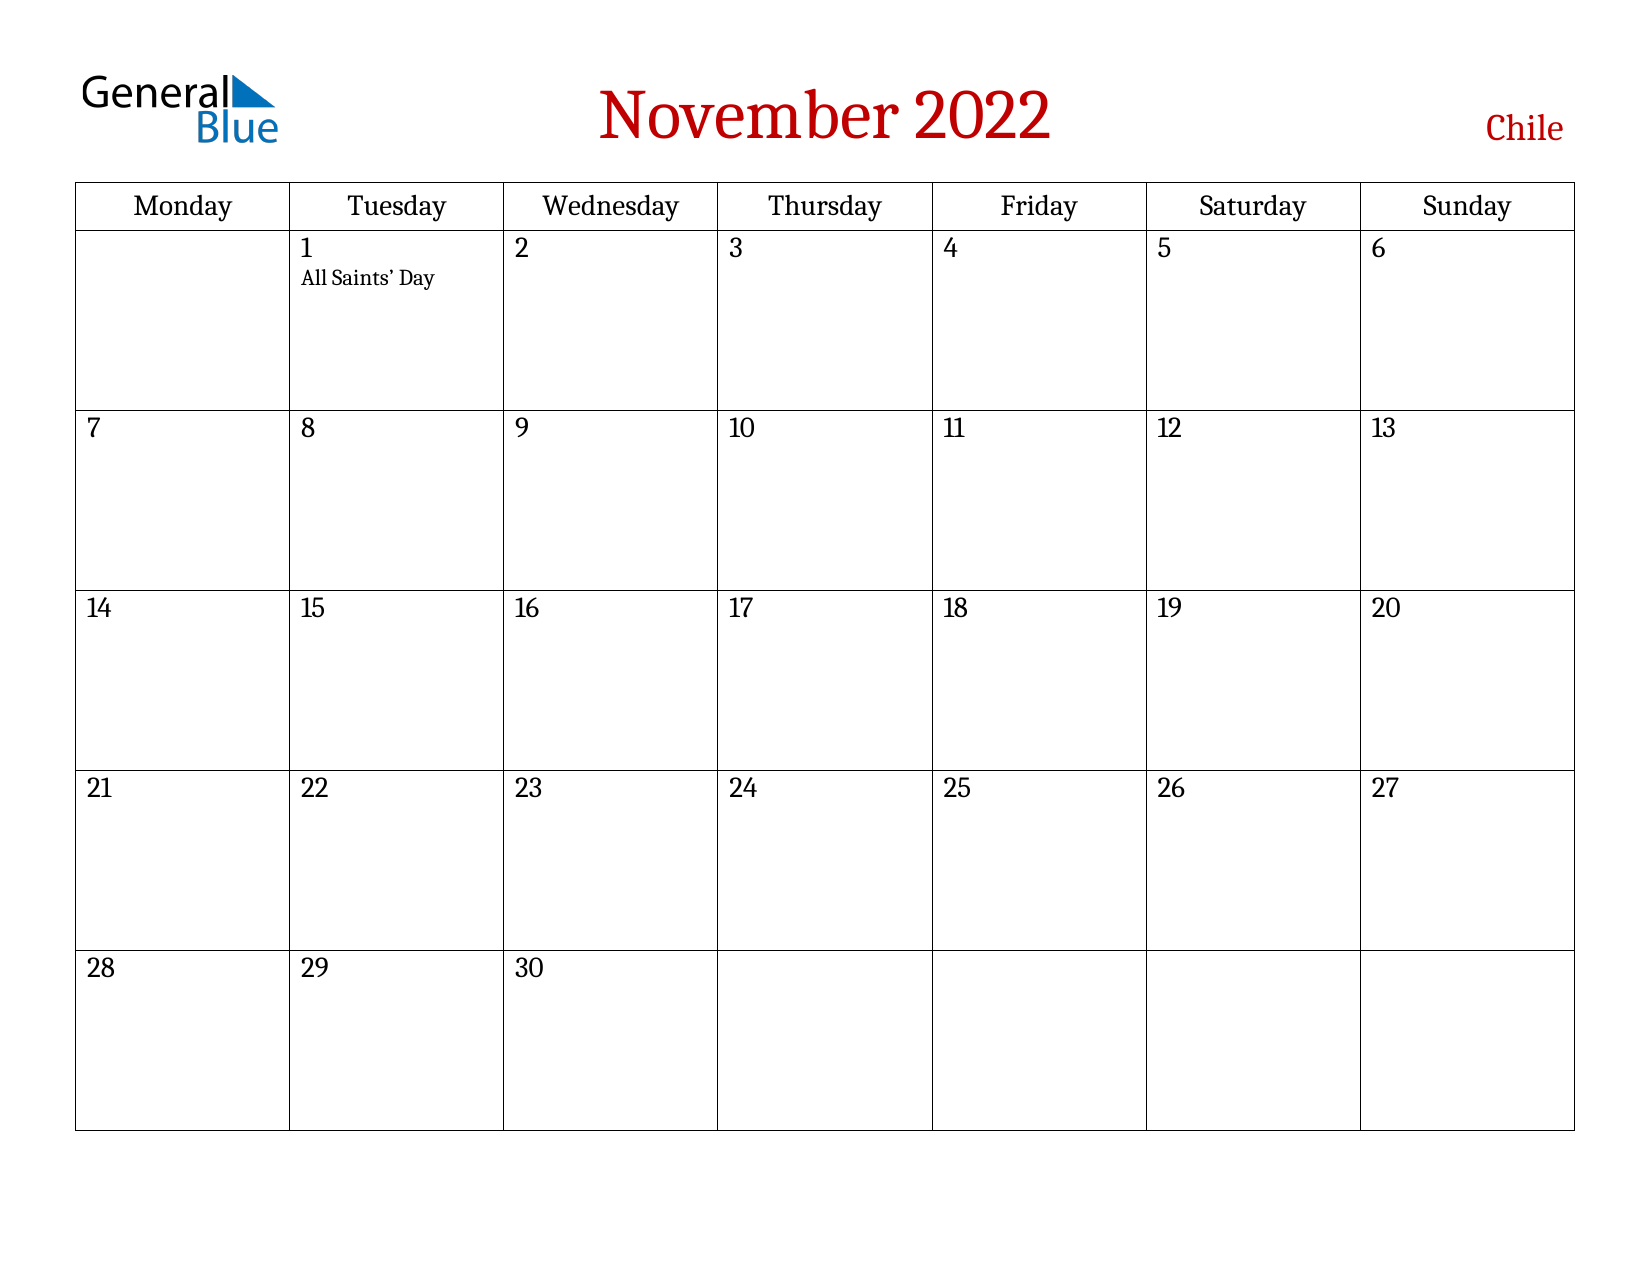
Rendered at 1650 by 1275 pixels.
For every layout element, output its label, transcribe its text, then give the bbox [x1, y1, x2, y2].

table_cell [290, 805, 503, 950]
table_cell [1147, 625, 1360, 770]
table_cell [76, 445, 289, 590]
table_cell [933, 985, 1146, 1130]
table_cell 18 [933, 591, 1146, 625]
table_cell [933, 445, 1146, 590]
table_cell 27 [1361, 771, 1574, 805]
table_cell [76, 265, 289, 410]
table_cell [1361, 445, 1574, 590]
table_cell 28 [76, 951, 289, 985]
table_cell [718, 805, 932, 950]
table_cell 23 [504, 771, 717, 805]
table_cell 2 [504, 231, 717, 264]
table_cell Saturday [1147, 183, 1360, 230]
table_cell 19 [1147, 591, 1360, 625]
table_cell 24 [718, 771, 932, 805]
table_cell All Saints’ Day [290, 265, 503, 410]
table_cell 20 [1361, 591, 1574, 625]
table_cell [504, 805, 717, 950]
table_cell [933, 625, 1146, 770]
table_cell [933, 951, 1146, 985]
table_cell [504, 985, 717, 1130]
table_cell [76, 231, 289, 264]
table_cell 25 [933, 771, 1146, 805]
table_cell 21 [76, 771, 289, 805]
table_cell [1361, 625, 1574, 770]
table_cell 5 [1147, 231, 1360, 264]
table_cell Thursday [718, 183, 932, 230]
table_cell 8 [290, 411, 503, 444]
table_cell [1361, 951, 1574, 985]
table_cell Wednesday [504, 183, 717, 230]
table_cell [1147, 445, 1360, 590]
table_cell [718, 985, 932, 1130]
table_cell 11 [933, 411, 1146, 444]
table_cell [76, 625, 289, 770]
table_cell [1361, 805, 1574, 950]
table_cell 12 [1147, 411, 1360, 444]
table_cell [1361, 265, 1574, 410]
table_cell [718, 445, 932, 590]
table_cell [1147, 951, 1360, 985]
picture [82, 75, 278, 143]
table_cell 16 [504, 591, 717, 625]
table_cell [1361, 985, 1574, 1130]
table_cell [718, 625, 932, 770]
table_cell 13 [1361, 411, 1574, 444]
table_cell [1147, 985, 1360, 1130]
table_cell Sunday [1361, 183, 1574, 230]
table_cell [290, 625, 503, 770]
table_header Chile [1146, 75, 1574, 182]
table_header [76, 75, 503, 182]
table_cell Friday [933, 183, 1146, 230]
table_cell [933, 265, 1146, 410]
table_cell 17 [718, 591, 932, 625]
table_cell 4 [933, 231, 1146, 264]
table_cell [504, 265, 717, 410]
table_cell 6 [1361, 231, 1574, 264]
table_cell [290, 445, 503, 590]
table_cell [76, 805, 289, 950]
table_cell Tuesday [290, 183, 503, 230]
table_cell 1 [290, 231, 503, 264]
table_cell 26 [1147, 771, 1360, 805]
table_cell 10 [718, 411, 932, 444]
table_cell 3 [718, 231, 932, 264]
table_cell 29 [290, 951, 503, 985]
table_cell 7 [76, 411, 289, 444]
table_cell [290, 985, 503, 1130]
table_header November 2022 [504, 75, 1146, 182]
table_cell [718, 951, 932, 985]
table_cell [504, 445, 717, 590]
table_cell [718, 265, 932, 410]
table_cell 22 [290, 771, 503, 805]
table_cell [76, 985, 289, 1130]
table_cell 14 [76, 591, 289, 625]
table_cell 9 [504, 411, 717, 444]
table_cell 15 [290, 591, 503, 625]
table_cell [504, 625, 717, 770]
table_cell [1147, 805, 1360, 950]
table_cell [933, 805, 1146, 950]
table_cell Monday [76, 183, 289, 230]
table_cell [1147, 265, 1360, 410]
table_cell 30 [504, 951, 717, 985]
